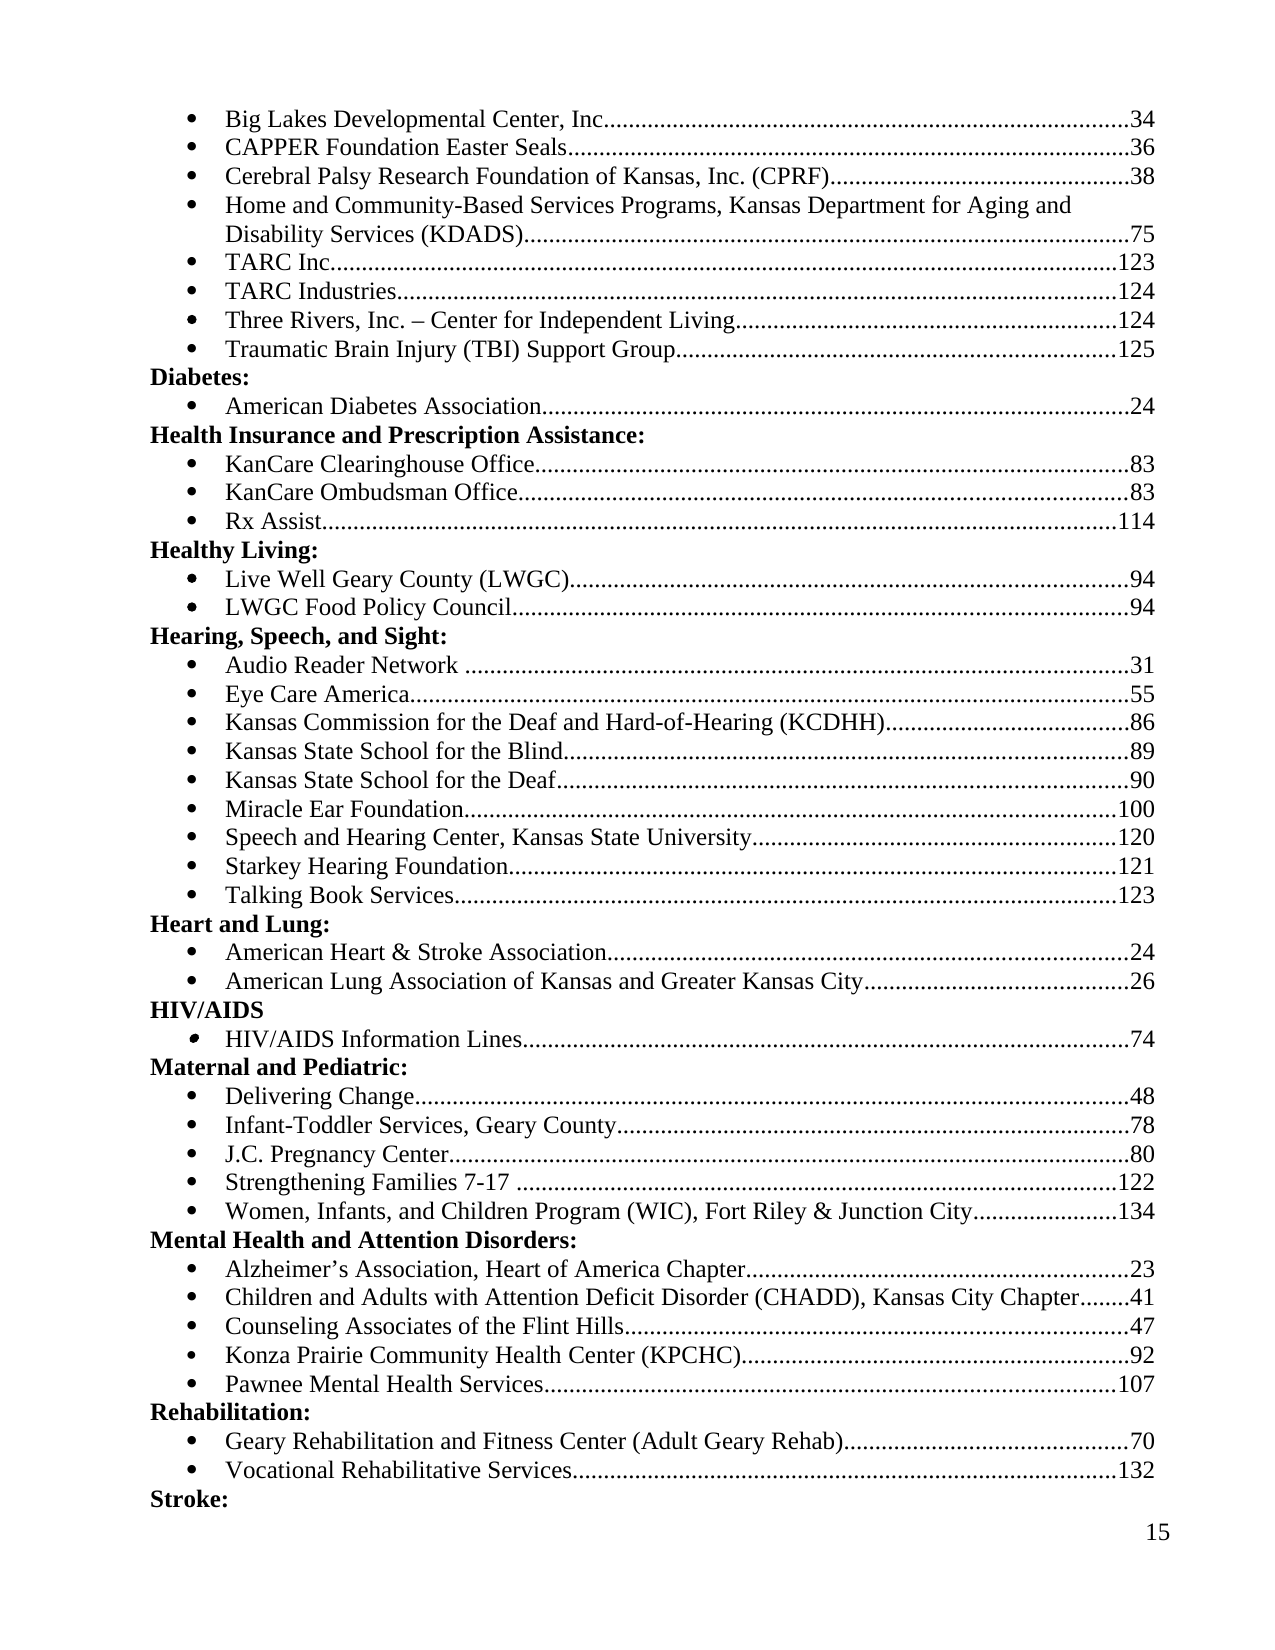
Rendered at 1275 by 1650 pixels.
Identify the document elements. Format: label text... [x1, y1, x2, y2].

list Geary Rehabilitation and Fitness Center (Adult Geary Rehab) 70 [187, 1426, 1170, 1455]
list KanCare Ombudsman Office 83 [187, 477, 1170, 506]
text Mental Health and Attention Disorders: [150, 1225, 1170, 1254]
list Kansas State School for the Blind 89 [187, 736, 1170, 765]
text Heart and Lung: [150, 909, 1170, 937]
list Kansas State School for the Deaf 90 [187, 765, 1170, 794]
list Counseling Associates of the Flint Hills 47 [187, 1311, 1170, 1340]
text Healthy Living: [150, 535, 1170, 564]
list American Heart & Stroke Association 24 [187, 937, 1170, 966]
list Home and Community-Based Services Programs, Kansas Department for Aging and Disability Services (KDADS) 75 [187, 190, 1170, 247]
list Starkey Hearing Foundation 121 [187, 851, 1170, 880]
list LWGC Food Policy Council 94 [187, 592, 1170, 621]
text Health Insurance and Prescription Assistance: [150, 420, 1170, 449]
list Delivering Change 48 [187, 1081, 1170, 1110]
text Hearing, Speech, and Sight: [150, 621, 1170, 650]
list Live Well Geary County (LWGC) 94 [187, 564, 1170, 592]
list Vocational Rehabilitative Services 132 [187, 1455, 1170, 1484]
list Three Rivers, Inc. – Center for Independent Living 124 [187, 305, 1170, 334]
list American Diabetes Association 24 [187, 391, 1170, 420]
text Konza Prairie Community Health Center (KPCHC) 92 [187, 1340, 1170, 1369]
list TARC Inc. 123 [187, 247, 1170, 276]
text Stroke: [150, 1484, 1170, 1512]
list Eye Care America 55 [187, 679, 1170, 707]
list Cerebral Palsy Research Foundation of Kansas, Inc. (CPRF) 38 [187, 161, 1170, 190]
list TARC Industries 124 [187, 276, 1170, 305]
text J.C. Pregnancy Center 80 [187, 1139, 1170, 1167]
list Strengthening Families 7-17 122 [187, 1167, 1170, 1196]
list Speech and Hearing Center, Kansas State University 120 [187, 822, 1170, 851]
list Big Lakes Developmental Center, Inc. 34 [187, 104, 1170, 132]
list Alzheimer’s Association, Heart of America Chapter 23 [187, 1254, 1170, 1282]
list Infant-Toddler Services, Geary County 78 [187, 1110, 1170, 1139]
text Maternal and Pediatric: [150, 1052, 1170, 1081]
list HIV/AIDS Information Lines 74 [187, 1024, 1170, 1052]
list Audio Reader Network 31 [187, 650, 1170, 679]
text Rehabilitation: [150, 1397, 1170, 1426]
list Rx Assist 114 [187, 506, 1170, 535]
list KanCare Clearinghouse Office 83 [187, 449, 1170, 477]
text HIV/AIDS [150, 995, 1170, 1024]
list American Lung Association of Kansas and Greater Kansas City 26 [187, 966, 1170, 995]
list Pawnee Mental Health Services 107 [187, 1369, 1170, 1397]
list Kansas Commission for the Deaf and Hard-of-Hearing (KCDHH) 86 [187, 707, 1170, 736]
list Traumatic Brain Injury (TBI) Support Group 125 [187, 334, 1170, 362]
list Talking Book Services 123 [187, 880, 1170, 909]
list Miracle Ear Foundation 100 [187, 794, 1170, 822]
text Diabetes: [150, 362, 1170, 391]
list CAPPER Foundation Easter Seals 36 [187, 132, 1170, 161]
list Women, Infants, and Children Program (WIC), Fort Riley & Junction City 134 [187, 1196, 1170, 1225]
list Children and Adults with Attention Deficit Disorder (CHADD), Kansas City Chapter 41 [187, 1282, 1170, 1311]
